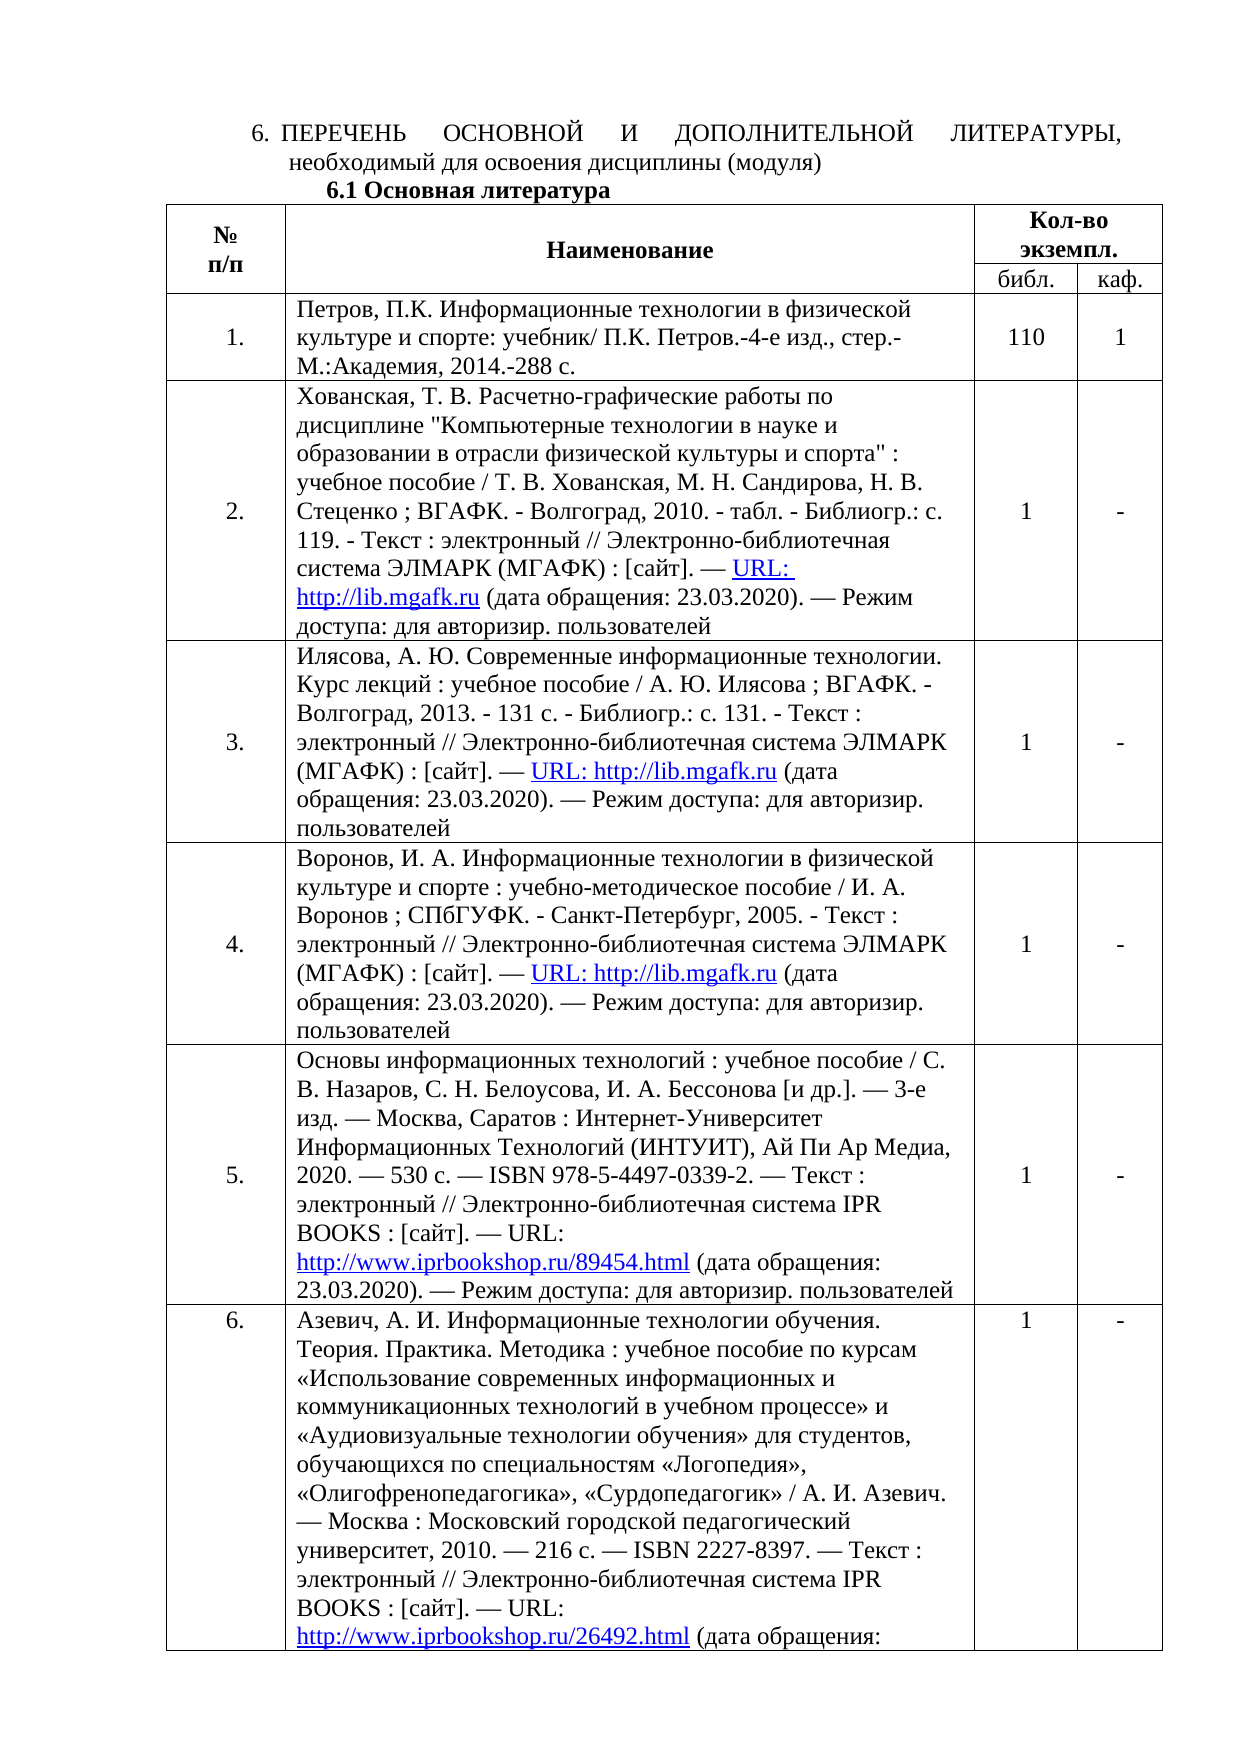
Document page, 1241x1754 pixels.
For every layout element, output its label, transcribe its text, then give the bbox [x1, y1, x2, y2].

table_cell [167, 1305, 285, 1650]
table_cell Петров, П.К. Информационные технологии в физической культуре и спорте: учебник/ П.К. Петров.-4-е изд., стер.-М.:Академия, 2014.-288 с. [286, 294, 974, 380]
table_cell [167, 294, 285, 380]
table_cell [167, 1045, 285, 1304]
table_cell 110 [975, 294, 1077, 380]
table_cell [167, 843, 285, 1044]
table_header Наименование [286, 205, 974, 293]
text 6.1 Основная литература [252, 176, 1122, 204]
table_cell - [1078, 381, 1162, 640]
table_cell 1 [975, 843, 1077, 1044]
table_cell 1 [975, 1045, 1077, 1304]
table_cell Воронов, И. А. Информационные технологии в физической культуре и спорте : учебно-методическое пособие / И. А. Воронов ; СПбГУФК. - Санкт-Петербург, 2005. - Текст : электронный // Электронно-библиотечная система ЭЛМАРК (МГАФК) : [сайт]. — URL: http://lib.mgafk.ru (дата обращения: 23.03.2020). — Режим доступа: для авторизир. пользователей [286, 843, 974, 1044]
table_cell Илясова, А. Ю. Современные информационные технологии. Курс лекций : учебное пособие / А. Ю. Илясова ; ВГАФК. - Волгоград, 2013. - 131 с. - Библиогр.: с. 131. - Текст : электронный // Электронно-библиотечная система ЭЛМАРК (МГАФК) : [сайт]. — URL: http://lib.mgafk.ru (дата обращения: 23.03.2020). — Режим доступа: для авторизир. пользователей [286, 641, 974, 842]
table_cell 1 [975, 641, 1077, 842]
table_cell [286, 1305, 974, 1650]
table_cell каф. [1078, 264, 1162, 293]
table_cell библ. [975, 264, 1077, 293]
table_cell Основы информационных технологий : учебное пособие / С. В. Назаров, С. Н. Белоусова, И. А. Бессонова [и др.]. — 3-е изд. — Москва, Саратов : Интернет-Университет Информационных Технологий (ИНТУИТ), Ай Пи Ар Медиа, 2020. — 530 c. — ISBN 978-5-4497-0339-2. — Текст : электронный // Электронно-библиотечная система IPR BOOKS : [сайт]. — URL: http://www.iprbookshop.ru/89454.html (дата обращения: 23.03.2020). — Режим доступа: для авторизир. пользователей [286, 1045, 974, 1304]
table_header Кол-во экземпл. [975, 205, 1162, 263]
list Перечень основной и дополнительной литературы, необходимый для освоения дисциплины (модуля) [251, 118, 1122, 176]
table_header № п/п [167, 205, 285, 293]
table_cell 1 [1078, 294, 1162, 380]
table_cell - [1078, 641, 1162, 842]
table_cell [167, 381, 285, 640]
table_cell Хованская, Т. В. Расчетно-графические работы по дисциплине "Компьютерные технологии в науке и образовании в отрасли физической культуры и спорта" : учебное пособие / Т. В. Хованская, М. Н. Сандирова, Н. В. Стеценко ; ВГАФК. - Волгоград, 2010. - табл. - Библиогр.: с. 119. - Текст : электронный // Электронно-библиотечная система ЭЛМАРК (МГАФК) : [сайт]. — URL: http://lib.mgafk.ru (дата обращения: 23.03.2020). — Режим доступа: для авторизир. пользователей [286, 381, 974, 640]
table_cell 1 [975, 381, 1077, 640]
table_cell [167, 641, 285, 842]
table_cell - [1078, 1305, 1162, 1650]
table_cell - [1078, 1045, 1162, 1304]
table_cell 1 [975, 1305, 1077, 1650]
table_cell - [1078, 843, 1162, 1044]
